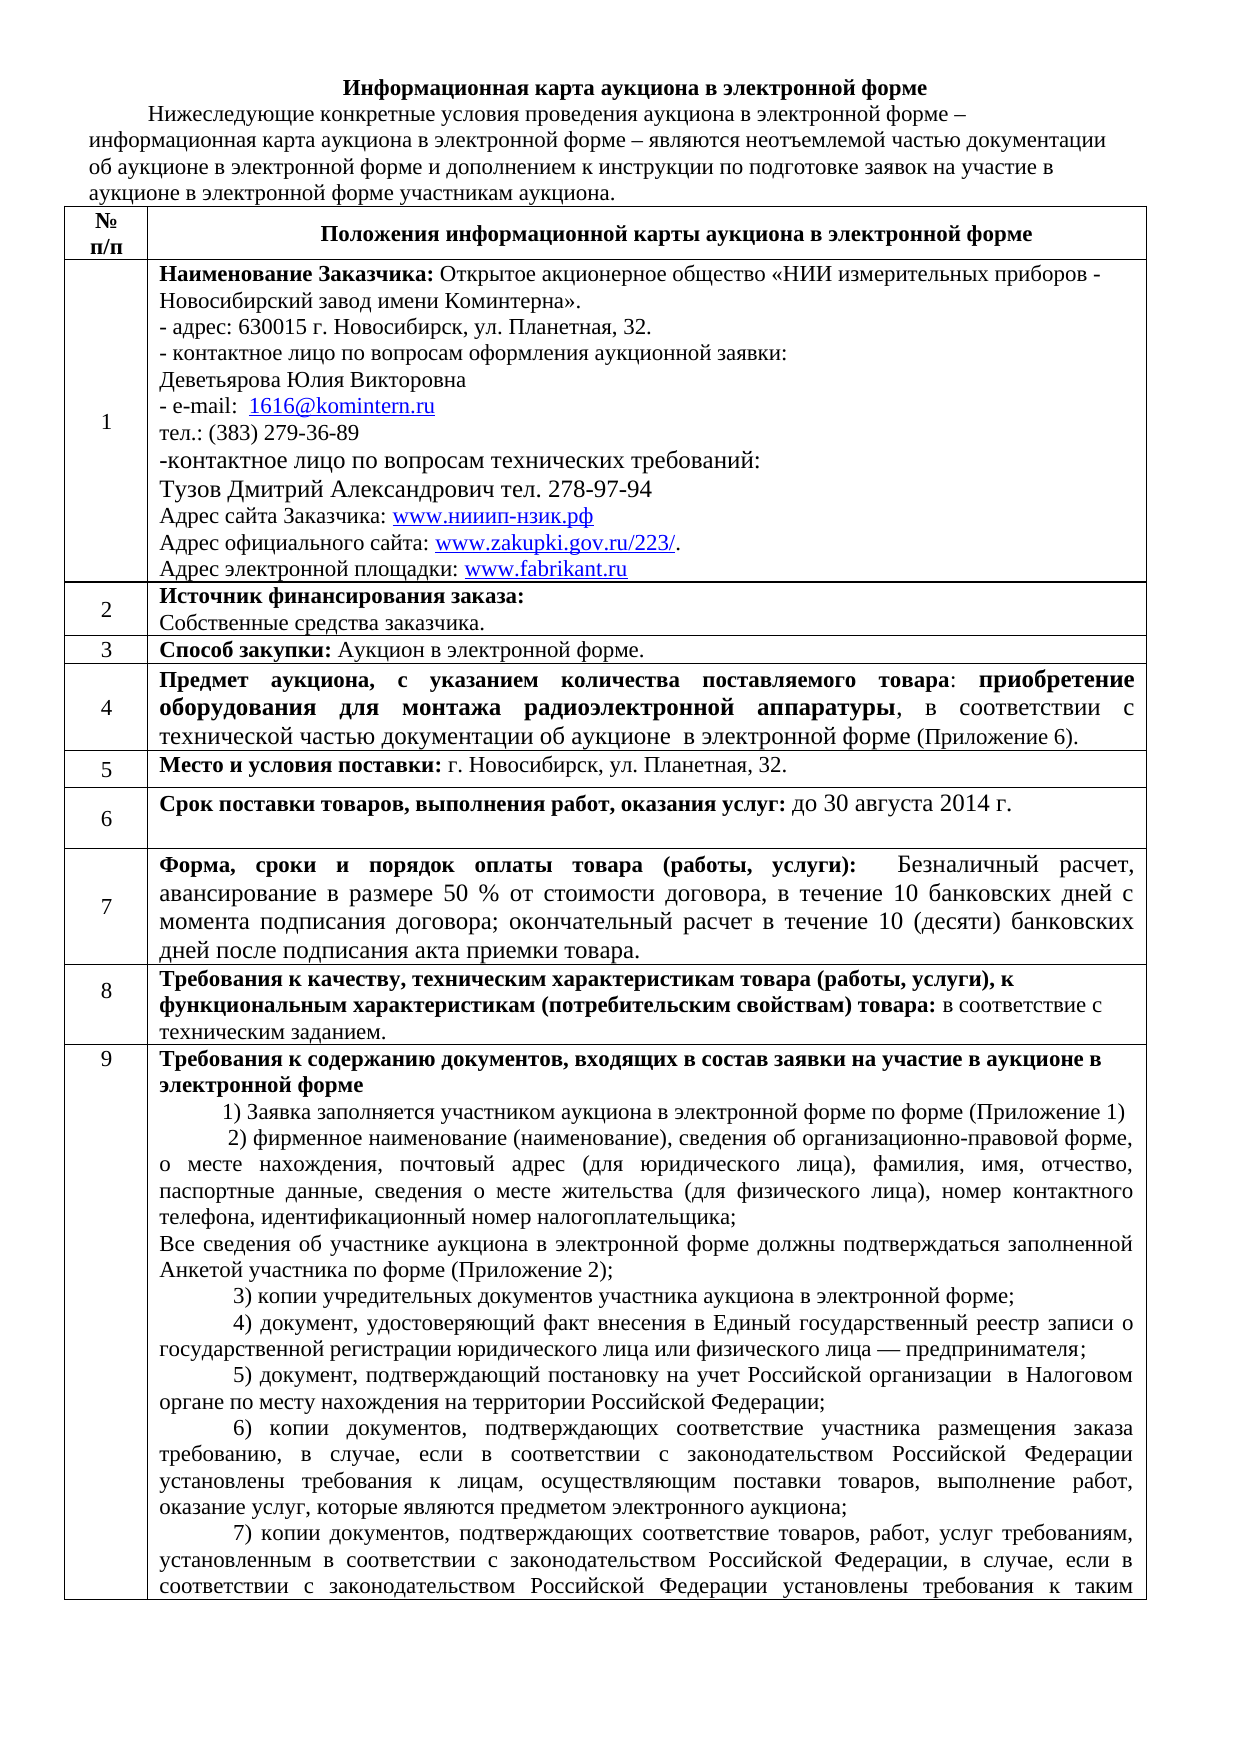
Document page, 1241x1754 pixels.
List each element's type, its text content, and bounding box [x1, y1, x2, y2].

table_cell Форма, сроки и порядок оплаты товара (работы, услуги): Безналичный расчет, авансирование в размере 50 % от стоимости договора, в течение 10 банковских дней с момента подписания договора; окончательный расчет в течение 10 (десяти) банковских дней после подписания акта приемки товара. [148, 849, 1146, 964]
table_cell 7 [65, 849, 147, 964]
table_cell 5 [65, 751, 147, 787]
table_cell 6 [65, 788, 147, 848]
table_header Положения информационной карты аукциона в электронной форме [148, 207, 1146, 259]
table_cell Источник финансирования заказа: Собственные средства заказчика. [148, 583, 1146, 635]
table_cell 2 [65, 583, 147, 635]
table_cell Способ закупки: Аукцион в электронной форме. [148, 636, 1146, 663]
table_header № п/п [65, 207, 147, 259]
table_cell Наименование Заказчика: Открытое акционерное общество «НИИ измерительных приборов - Новосибирский завод имени Коминтерна». - адрес: 630015 г. Новосибирск, ул. Планетная, 32. - контактное лицо по вопросам оформления аукционной заявки: Деветьярова Юлия Викторовна - e-mail: 1616@komintern.ru тел.: (383) 279-36-89 -контактное лицо по вопросам технических требований: Тузов Дмитрий Александрович тел. 278-97-94 Адрес сайта Заказчика: www.нииип-нзик.рф Адрес официального сайта: www.zakupki.gov.ru/223/. Адрес электронной площадки: www.fabrikant.ru [148, 260, 1146, 581]
table_cell 8 [65, 965, 147, 1044]
table_cell 1 [65, 260, 147, 581]
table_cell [148, 1045, 1146, 1598]
table_cell Предмет аукциона, с указанием количества поставляемого товара: приобретение оборудования для монтажа радиоэлектронной аппаратуры, в соответствии с технической частью документации об аукционе в электронной форме (Приложение 6). [148, 664, 1146, 750]
table_cell Требования к качеству, техническим характеристикам товара (работы, услуги), к функциональным характеристикам (потребительским свойствам) товара: в соответствие с техническим заданием. [148, 965, 1146, 1044]
table_cell 9 [65, 1045, 147, 1598]
table_cell Место и условия поставки: г. Новосибирск, ул. Планетная, 32. [148, 751, 1146, 787]
table_cell 3 [65, 636, 147, 663]
text Нижеследующие конкретные условия проведения аукциона в электронной форме – информационная карта аукциона в электронной форме – являются неотъемлемой частью документации об аукционе в электронной форме и дополнением к инструкции по подготовке заявок на участие в аукционе в электронной форме участникам аукциона. [89, 100, 1122, 206]
table_cell 4 [65, 664, 147, 750]
table_cell Срок поставки товаров, выполнения работ, оказания услуг: до 30 августа 2014 г. [148, 788, 1146, 848]
text Информационная карта аукциона в электронной форме [89, 74, 1122, 100]
